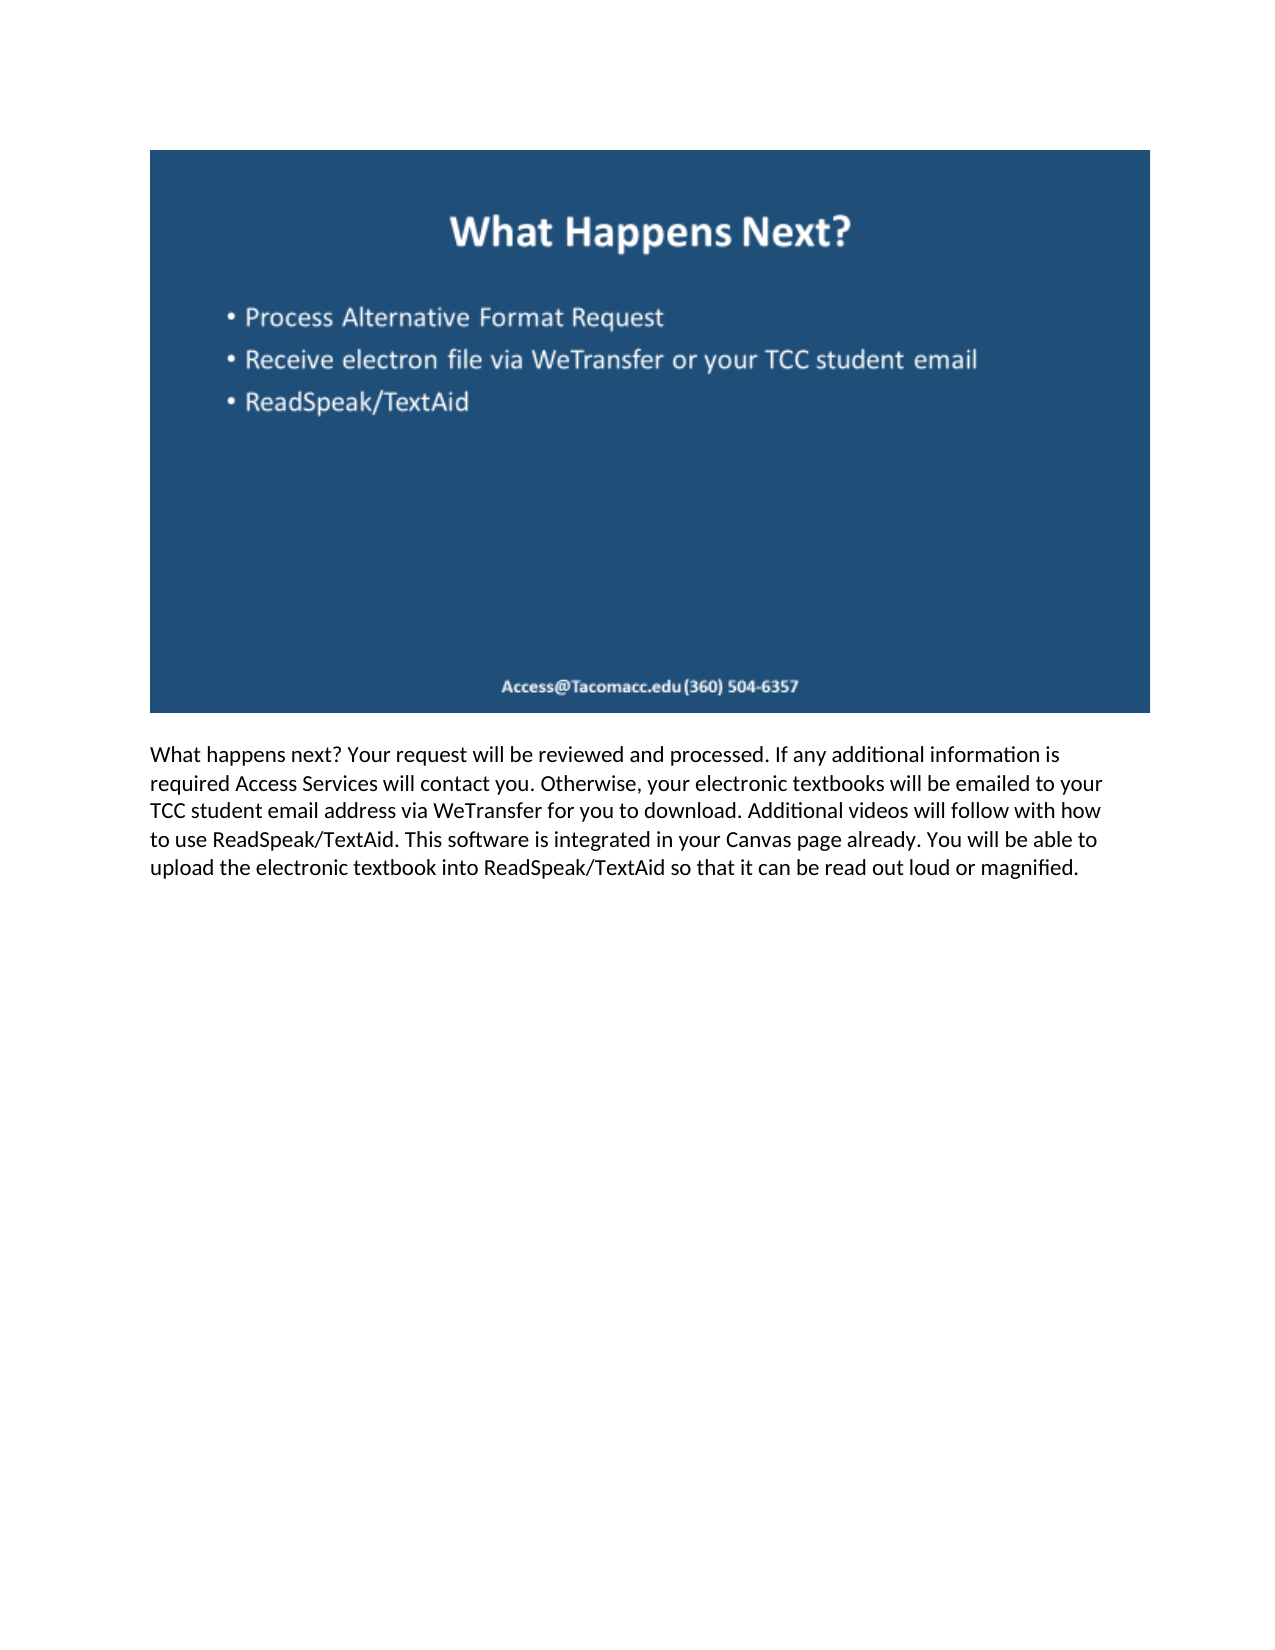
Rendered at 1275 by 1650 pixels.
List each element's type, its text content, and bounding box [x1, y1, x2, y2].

picture [150, 150, 1150, 713]
text What happens next? Your request will be reviewed and processed. If any additional information is required Access Services will contact you. Otherwise, your electronic textbooks will be emailed to your TCC student email address via WeTransfer for you to download. Additional videos will follow with how to use ReadSpeak/TextAid. This software is integrated in your Canvas page already. You will be able to upload the electronic textbook into ReadSpeak/TextAid so that it can be read out loud or magnified. [150, 741, 1125, 881]
